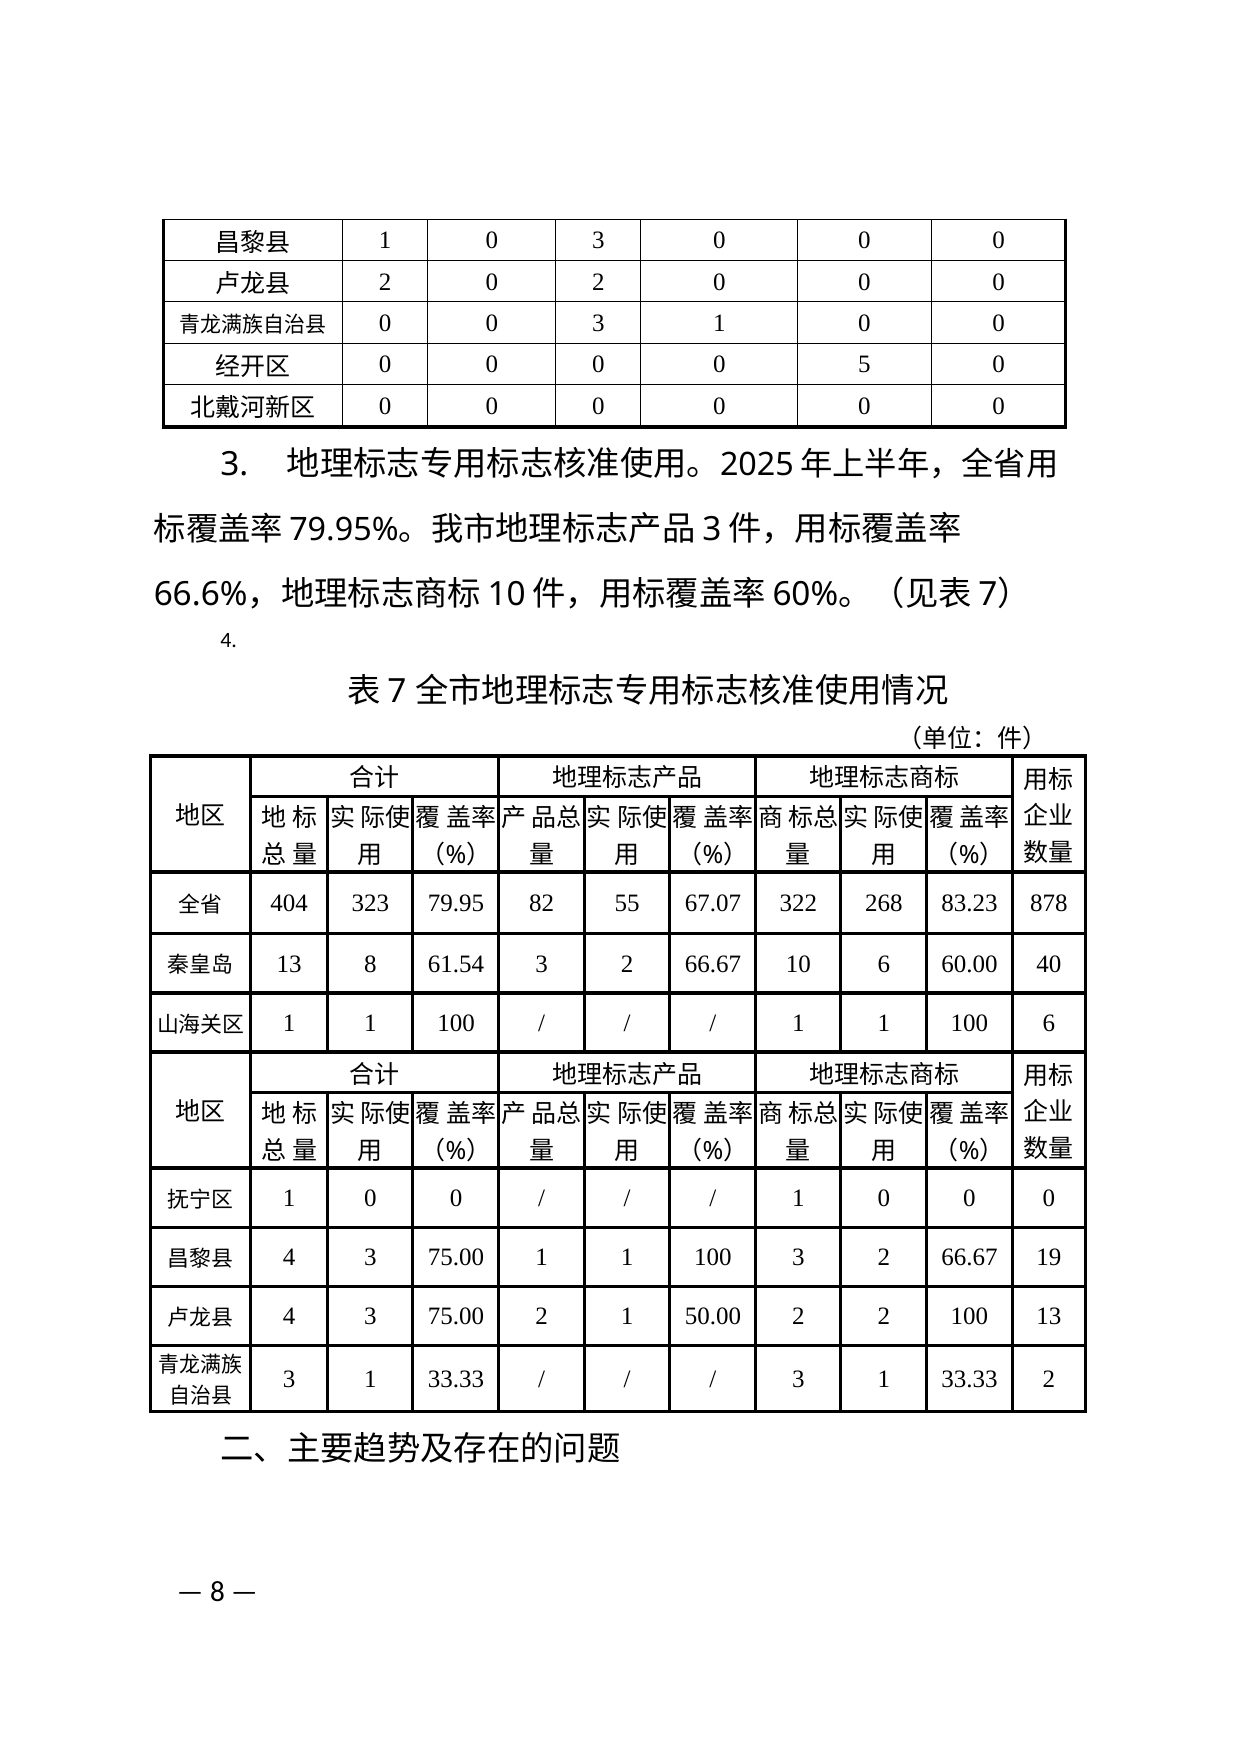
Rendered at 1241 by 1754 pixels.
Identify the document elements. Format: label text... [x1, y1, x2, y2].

table_cell 6 [842, 935, 925, 991]
table_cell 实 际使 用 [842, 798, 925, 870]
table_cell 8 [329, 935, 411, 991]
table_cell 322 [757, 874, 839, 932]
table_cell 0 [414, 1170, 497, 1226]
table_cell 3 [757, 1229, 839, 1284]
table_cell 经开区 [165, 344, 342, 384]
table_cell 2 [1014, 1347, 1084, 1410]
table_cell 3 [556, 302, 640, 343]
table_cell 1 [500, 1229, 583, 1284]
table_cell 0 [428, 344, 555, 384]
table_cell 323 [329, 874, 411, 932]
table_cell 0 [343, 385, 427, 425]
table_cell 55 [586, 874, 668, 932]
table_cell 3 [329, 1229, 411, 1284]
table_cell 100 [928, 995, 1011, 1050]
table_cell 2 [556, 261, 640, 301]
table_cell 产 品总 量 [500, 798, 583, 870]
table_cell 0 [798, 261, 931, 301]
table_cell 1 [343, 220, 427, 260]
table_cell 268 [842, 874, 925, 932]
table_cell 3 [556, 220, 640, 260]
table_cell 2 [842, 1229, 925, 1284]
table_cell / [500, 995, 583, 1050]
table_cell 0 [428, 385, 555, 425]
table_cell 实 际使 用 [586, 1094, 668, 1166]
table_cell 地 标总 量 [252, 1094, 326, 1166]
table_cell 2 [500, 1288, 583, 1344]
table_cell 0 [428, 261, 555, 301]
table_cell 覆 盖率（%） [414, 798, 497, 870]
table_cell 33.33 [928, 1347, 1011, 1410]
table_cell 100 [414, 995, 497, 1050]
text 表7 全市地理标志专用标志核准使用情况 [153, 656, 1075, 721]
table_cell 0 [842, 1170, 925, 1226]
table_cell 实 际使 用 [329, 798, 411, 870]
table_cell 1 [252, 1170, 326, 1226]
table_cell 0 [928, 1170, 1011, 1226]
table_cell 1 [586, 1288, 668, 1344]
table_cell 0 [932, 220, 1064, 260]
table_cell 青龙满族自治县 [152, 1347, 249, 1410]
table_cell / [586, 1170, 668, 1226]
table_cell 878 [1014, 874, 1084, 932]
table_cell 覆 盖率（%） [671, 798, 754, 870]
table_cell 0 [641, 385, 797, 425]
table_cell 卢龙县 [152, 1288, 249, 1344]
table_cell 1 [252, 995, 326, 1050]
table_cell 覆 盖率（%） [414, 1094, 497, 1166]
table_cell 0 [343, 302, 427, 343]
table_cell 地理标志产品 [500, 1054, 754, 1091]
table_cell 33.33 [414, 1347, 497, 1410]
table_cell 0 [329, 1170, 411, 1226]
table_cell 67.07 [671, 874, 754, 932]
table_cell 100 [671, 1229, 754, 1284]
table_cell / [586, 1347, 668, 1410]
table_cell 0 [798, 385, 931, 425]
table_cell 实 际使 用 [842, 1094, 925, 1166]
table_cell 0 [343, 344, 427, 384]
table_cell 60.00 [928, 935, 1011, 991]
table_cell 75.00 [414, 1229, 497, 1284]
table_cell 66.67 [671, 935, 754, 991]
table_cell 昌黎县 [165, 220, 342, 260]
table_cell 山海关区 [152, 995, 249, 1050]
table_cell 4 [252, 1288, 326, 1344]
table_cell / [671, 995, 754, 1050]
table_cell 秦皇岛 [152, 935, 249, 991]
table_cell 北戴河新区 [165, 385, 342, 425]
table_cell 4 [252, 1229, 326, 1284]
table_cell / [500, 1347, 583, 1410]
table_cell 昌黎县 [152, 1229, 249, 1284]
table_cell 0 [556, 344, 640, 384]
table_cell 0 [1014, 1170, 1084, 1226]
table_cell 覆 盖率（%） [928, 1094, 1011, 1166]
table_cell 66.67 [928, 1229, 1011, 1284]
table_cell 79.95 [414, 874, 497, 932]
table_cell / [500, 1170, 583, 1226]
table_cell 商 标总 量 [757, 1094, 839, 1166]
table_cell 1 [757, 995, 839, 1050]
table_cell 覆 盖率（%） [671, 1094, 754, 1166]
table_cell 地 标总 量 [252, 798, 326, 870]
table_cell 地区 [152, 1054, 249, 1166]
table_cell 合计 [252, 1054, 497, 1091]
table_cell 2 [757, 1288, 839, 1344]
table_cell 0 [641, 344, 797, 384]
table_cell 产 品总 量 [500, 1094, 583, 1166]
table_cell 19 [1014, 1229, 1084, 1284]
table_cell / [586, 995, 668, 1050]
table_cell 卢龙县 [165, 261, 342, 301]
table_cell 404 [252, 874, 326, 932]
table_cell 1 [329, 1347, 411, 1410]
table_cell 6 [1014, 995, 1084, 1050]
table_cell 0 [798, 220, 931, 260]
table_cell 0 [641, 220, 797, 260]
table_header 用标企业数量 [1014, 758, 1084, 870]
table_header 地理标志商标 [757, 758, 1011, 795]
table_cell 2 [586, 935, 668, 991]
text （单位：件） [197, 721, 1075, 754]
table_cell 100 [928, 1288, 1011, 1344]
table_cell 全省 [152, 874, 249, 932]
table_cell 1 [586, 1229, 668, 1284]
table_cell 61.54 [414, 935, 497, 991]
text 二、主要趋势及存在的问题 [153, 1413, 1075, 1478]
table_cell 3 [757, 1347, 839, 1410]
table_cell 2 [842, 1288, 925, 1344]
table_cell 0 [428, 302, 555, 343]
table_cell 0 [428, 220, 555, 260]
table_cell 83.23 [928, 874, 1011, 932]
table_cell 3 [329, 1288, 411, 1344]
table_cell 50.00 [671, 1288, 754, 1344]
table_header 合计 [252, 758, 497, 795]
table_cell 75.00 [414, 1288, 497, 1344]
table_cell 82 [500, 874, 583, 932]
table_cell / [671, 1347, 754, 1410]
table_cell 0 [932, 302, 1064, 343]
table_cell 3 [500, 935, 583, 991]
table_cell 0 [932, 344, 1064, 384]
table_cell 0 [641, 261, 797, 301]
table_cell 0 [932, 385, 1064, 425]
table_cell 覆 盖率（%） [928, 798, 1011, 870]
table_cell 1 [842, 995, 925, 1050]
table_cell 13 [1014, 1288, 1084, 1344]
table_cell 0 [932, 261, 1064, 301]
table_cell 40 [1014, 935, 1084, 991]
table_cell 实 际使 用 [586, 798, 668, 870]
table_header 地理标志产品 [500, 758, 754, 795]
table_cell 1 [641, 302, 797, 343]
table_cell 5 [798, 344, 931, 384]
table_cell 1 [757, 1170, 839, 1226]
table_cell 0 [556, 385, 640, 425]
table_cell 10 [757, 935, 839, 991]
table_cell 3 [252, 1347, 326, 1410]
table_cell 青龙满族自治县 [165, 302, 342, 343]
table_header 地区 [152, 758, 249, 870]
table_cell 抚宁区 [152, 1170, 249, 1226]
table_cell 1 [329, 995, 411, 1050]
table_cell 1 [842, 1347, 925, 1410]
table_cell 地理标志商标 [757, 1054, 1011, 1091]
table_cell 2 [343, 261, 427, 301]
table_cell 实 际使 用 [329, 1094, 411, 1166]
table_cell 商 标总 量 [757, 798, 839, 870]
list 地理标志专用标志核准使用。2025年上半年，全省用标覆盖率79.95%。我市地理标志产品3件，用标覆盖率66.6%，地理标志商标10件，用标覆盖率60%。（见表7） [153, 428, 1075, 623]
table_cell / [671, 1170, 754, 1226]
table_cell 13 [252, 935, 326, 991]
table_cell 0 [798, 302, 931, 343]
table_cell 用标企业数量 [1014, 1054, 1084, 1166]
